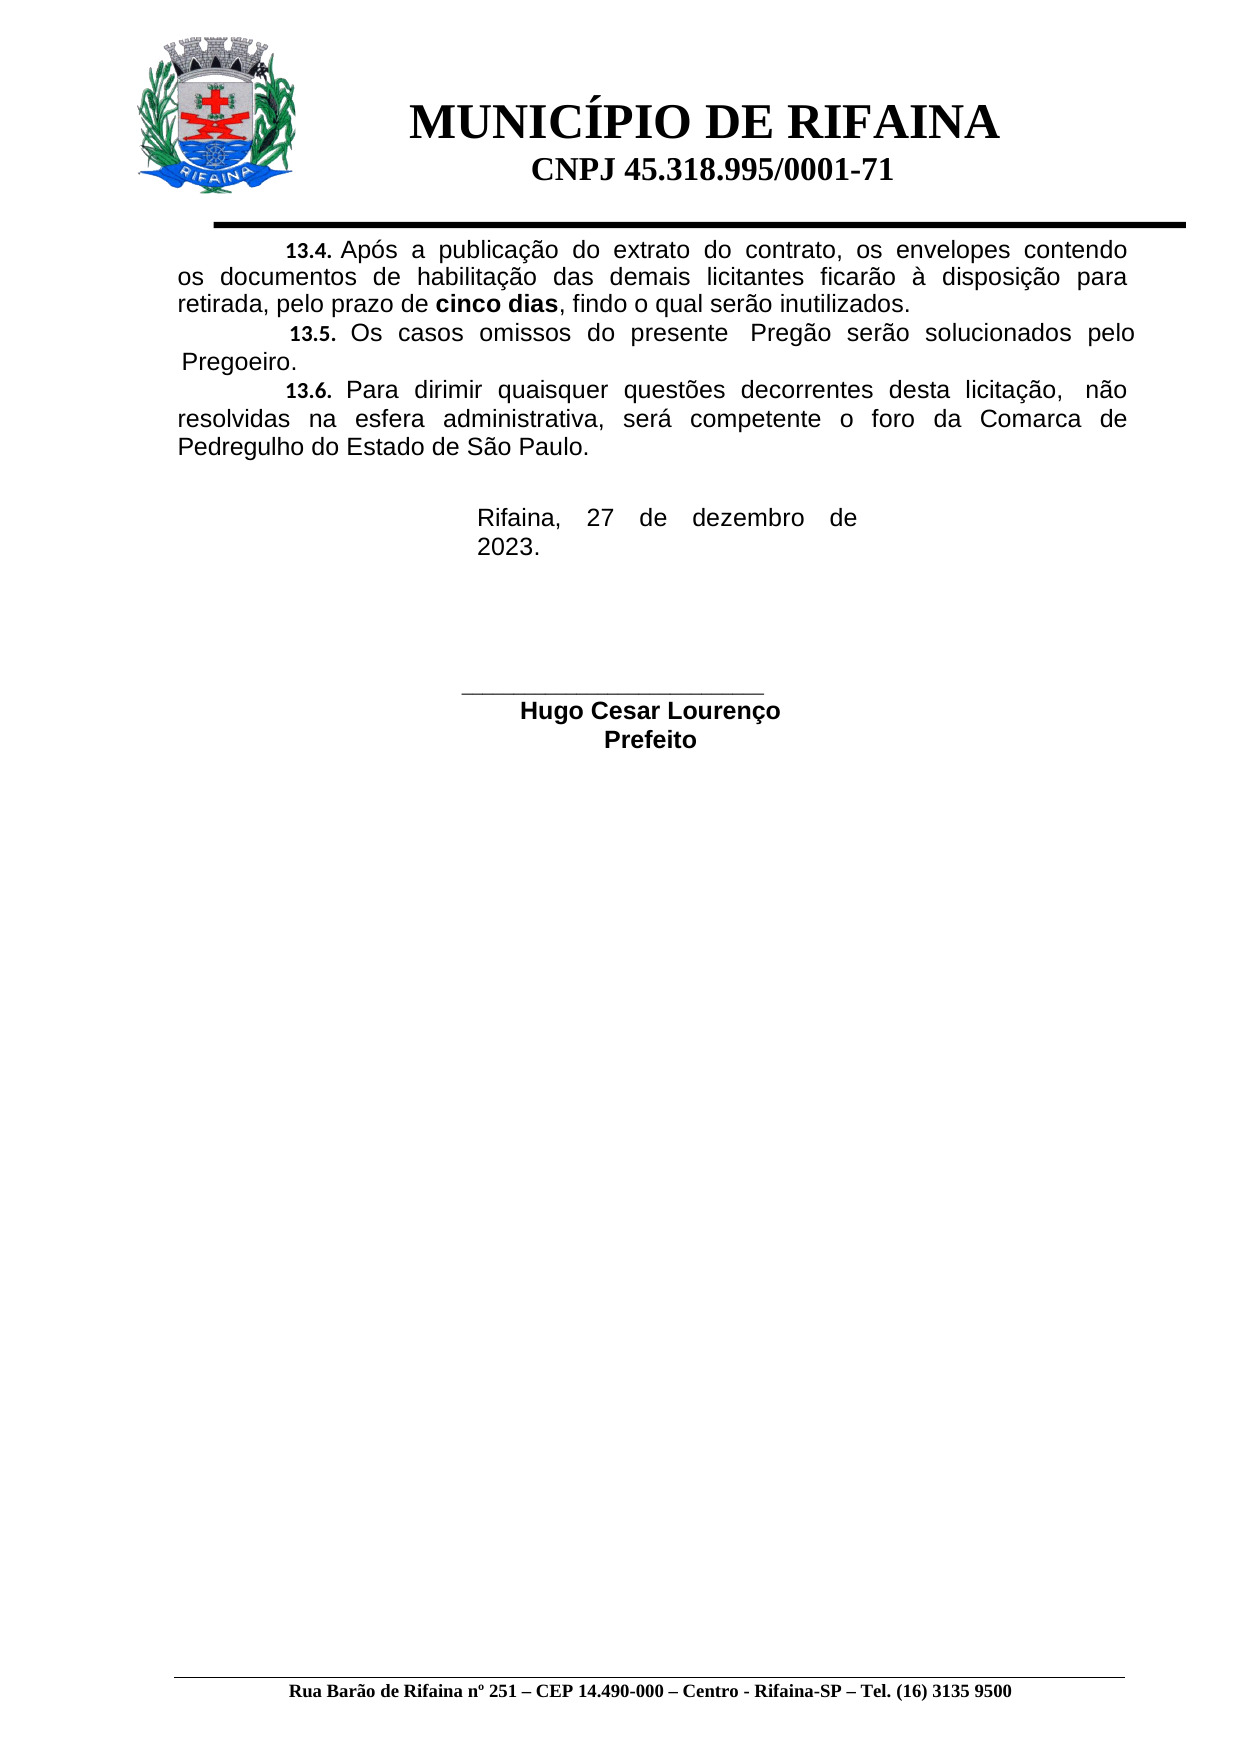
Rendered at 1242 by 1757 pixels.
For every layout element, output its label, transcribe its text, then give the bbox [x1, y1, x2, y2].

text Hugo Cesar Lourenço [418, 696, 883, 725]
text 13.4. Após a publicação do extrato do contrato, os envelopes contendo os documentos de habilitação das demais licitantes ficarão à disposição para retirada, pelo prazo de cinco dias, findo o qual serão inutilizados. [177, 236, 1128, 318]
text Prefeito [418, 725, 883, 754]
text _____________________________ [167, 675, 1135, 696]
picture [136, 34, 296, 194]
text 13.5. Os casos omissos do presente Pregão serão solucionados pelo Pregoeiro. [181, 318, 1135, 376]
text 13.6. Para dirimir quaisquer questões decorrentes desta licitação, não resolvidas na esfera administrativa, será competente o foro da Comarca de Pedregulho do Estado de São Paulo. [177, 376, 1127, 461]
text Rifaina, 27 de dezembro de 2023. [477, 503, 858, 560]
